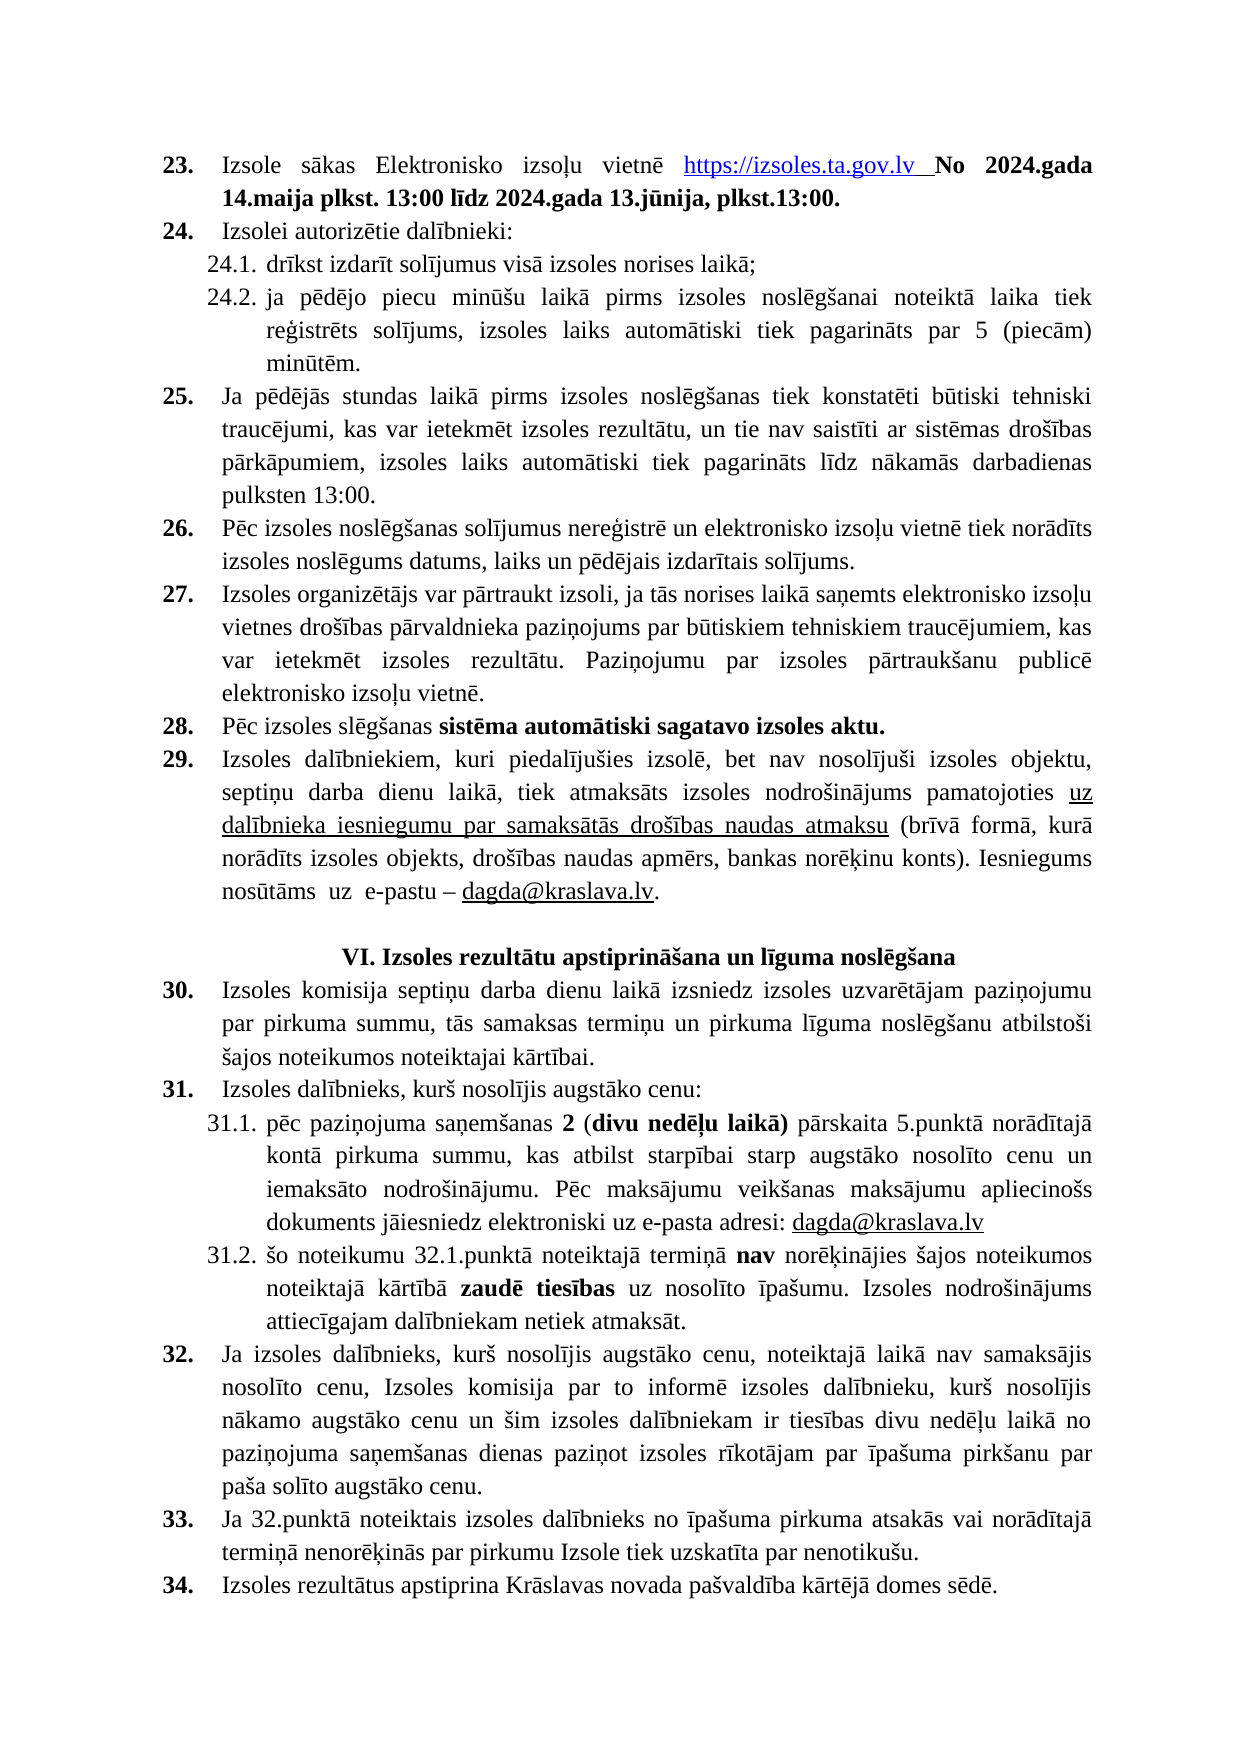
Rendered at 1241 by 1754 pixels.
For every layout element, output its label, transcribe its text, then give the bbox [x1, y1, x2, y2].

list Izsoles rezultātus apstiprina Krāslavas novada pašvaldība kārtējā domes sēdē. [162, 1570, 1093, 1599]
list Izsole sākas Elektronisko izsoļu vietnē https://izsoles.ta.gov.lv No 2024.gada 14.maija plkst. 13:00 līdz 2024.gada 13.jūnija, plkst.13:00. [162, 150, 1093, 212]
list drīkst izdarīt solījumus visā izsoles norises laikā; [207, 249, 1093, 278]
list Izsoles dalībniekiem, kuri piedalījušies izsolē, bet nav nosolījuši izsoles objektu, septiņu darba dienu laikā, tiek atmaksāts izsoles nodrošinājums pamatojoties uz dalībnieka iesniegumu par samaksātās drošības naudas atmaksu (brīvā formā, kurā norādīts izsoles objekts, drošības naudas apmērs, bankas norēķinu konts). Iesniegums nosūtāms uz e-pastu – dagda@kraslava.lv. [162, 744, 1093, 905]
list Izsoles komisija septiņu darba dienu laikā izsniedz izsoles uzvarētājam paziņojumu par pirkuma summu, tās samaksas termiņu un pirkuma līguma noslēgšanu atbilstoši šajos noteikumos noteiktajai kārtībai. [162, 976, 1093, 1070]
list ja pēdējo piecu minūšu laikā pirms izsoles noslēgšanai noteiktā laika tiek reģistrēts solījums, izsoles laiks automātiski tiek pagarināts par 5 (piecām) minūtēm. [207, 282, 1093, 377]
list šo noteikumu 32.1.punktā noteiktajā termiņā nav norēķinājies šajos noteikumos noteiktajā kārtībā zaudē tiesības uz nosolīto īpašumu. Izsoles nodrošinājums attiecīgajam dalībniekam netiek atmaksāt. [207, 1240, 1093, 1334]
list Ja pēdējās stundas laikā pirms izsoles noslēgšanas tiek konstatēti būtiski tehniski traucējumi, kas var ietekmēt izsoles rezultātu, un tie nav saistīti ar sistēmas drošības pārkāpumiem, izsoles laiks automātiski tiek pagarināts līdz nākamās darbadienas pulksten 13:00. [162, 381, 1093, 509]
list Izsoles dalībnieks, kurš nosolījis augstāko cenu: [162, 1074, 1093, 1103]
list Ja 32.punktā noteiktais izsoles dalībnieks no īpašuma pirkuma atsakās vai norādītajā termiņā nenorēķinās par pirkumu Izsole tiek uzskatīta par nenotikušu. [162, 1504, 1093, 1566]
list VI. Izsoles rezultātu apstiprināšana un līguma noslēgšana [205, 942, 1093, 971]
list Izsolei autorizētie dalībnieki: [162, 216, 1093, 245]
list Pēc izsoles slēgšanas sistēma automātiski sagatavo izsoles aktu. [162, 711, 1093, 740]
list Ja izsoles dalībnieks, kurš nosolījis augstāko cenu, noteiktajā laikā nav samaksājis nosolīto cenu, Izsoles komisija par to informē izsoles dalībnieku, kurš nosolījis nākamo augstāko cenu un šim izsoles dalībniekam ir tiesības divu nedēļu laikā no paziņojuma saņemšanas dienas paziņot izsoles rīkotājam par īpašuma pirkšanu par paša solīto augstāko cenu. [162, 1339, 1093, 1499]
list Izsoles organizētājs var pārtraukt izsoli, ja tās norises laikā saņemts elektronisko izsoļu vietnes drošības pārvaldnieka paziņojums par būtiskiem tehniskiem traucējumiem, kas var ietekmēt izsoles rezultātu. Paziņojumu par izsoles pārtraukšanu publicē elektronisko izsoļu vietnē. [162, 579, 1093, 707]
list Pēc izsoles noslēgšanas solījumus nereģistrē un elektronisko izsoļu vietnē tiek norādīts izsoles noslēgums datums, laiks un pēdējais izdarītais solījums. [162, 513, 1093, 575]
list pēc paziņojuma saņemšanas 2 (divu nedēļu laikā) pārskaita 5.punktā norādītajā kontā pirkuma summu, kas atbilst starpībai starp augstāko nosolīto cenu un iemaksāto nodrošinājumu. Pēc maksājumu veikšanas maksājumu apliecinošs dokuments jāiesniedz elektroniski uz e-pasta adresi: dagda@kraslava.lv [207, 1108, 1093, 1235]
